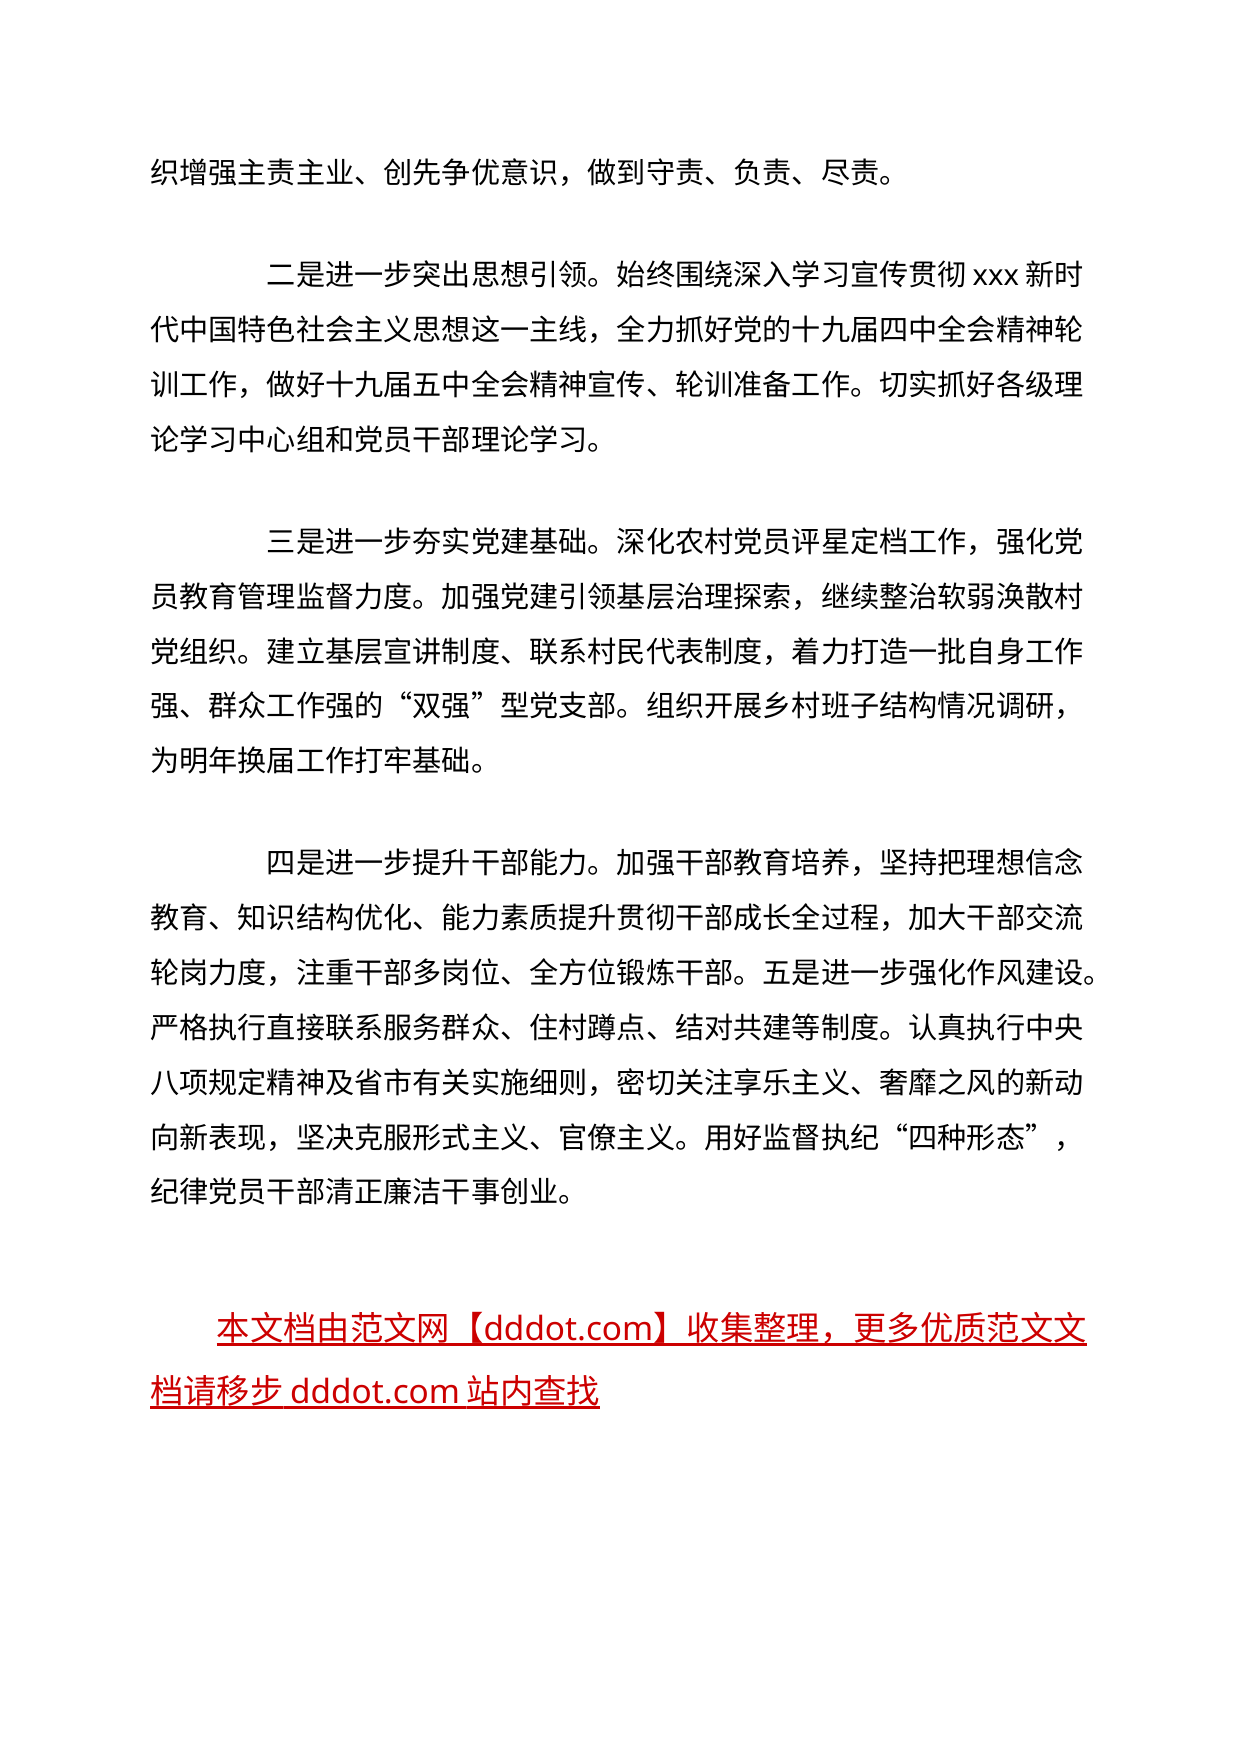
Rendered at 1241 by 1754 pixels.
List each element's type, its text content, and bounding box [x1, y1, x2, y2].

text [150, 150, 1090, 192]
text 四是进一步提升干部能力。加强干部教育培养，坚持把理想信念教育、知识结构优化、能力素质提升贯彻干部成长全过程，加大干部交流轮岗力度，注重干部多岗位、全方位锻炼干部。五是进一步强化作风建设。严格执行直接联系服务群众、住村蹲点、结对共建等制度。认真执行中央八项规定精神及省市有关实施细则，密切关注享乐主义、奢靡之风的新动向新表现，坚决克服形式主义、官僚主义。用好监督执纪“四种形态”，纪律党员干部清正廉洁干事创业。 [150, 840, 1090, 1211]
text 本文档由范文网【dddot.com】收集整理，更多优质范文文档请移步dddot.com站内查找 [150, 1302, 1090, 1413]
text 三是进一步夯实党建基础。深化农村党员评星定档工作，强化党员教育管理监督力度。加强党建引领基层治理探索，继续整治软弱涣散村党组织。建立基层宣讲制度、联系村民代表制度，着力打造一批自身工作强、群众工作强的“双强”型党支部。组织开展乡村班子结构情况调研，为明年换届工作打牢基础。 [150, 518, 1090, 780]
text 二是进一步突出思想引领。始终围绕深入学习宣传贯彻xxx新时代中国特色社会主义思想这一主线，全力抓好党的十九届四中全会精神轮训工作，做好十九届五中全会精神宣传、轮训准备工作。切实抓好各级理论学习中心组和党员干部理论学习。 [150, 252, 1090, 459]
